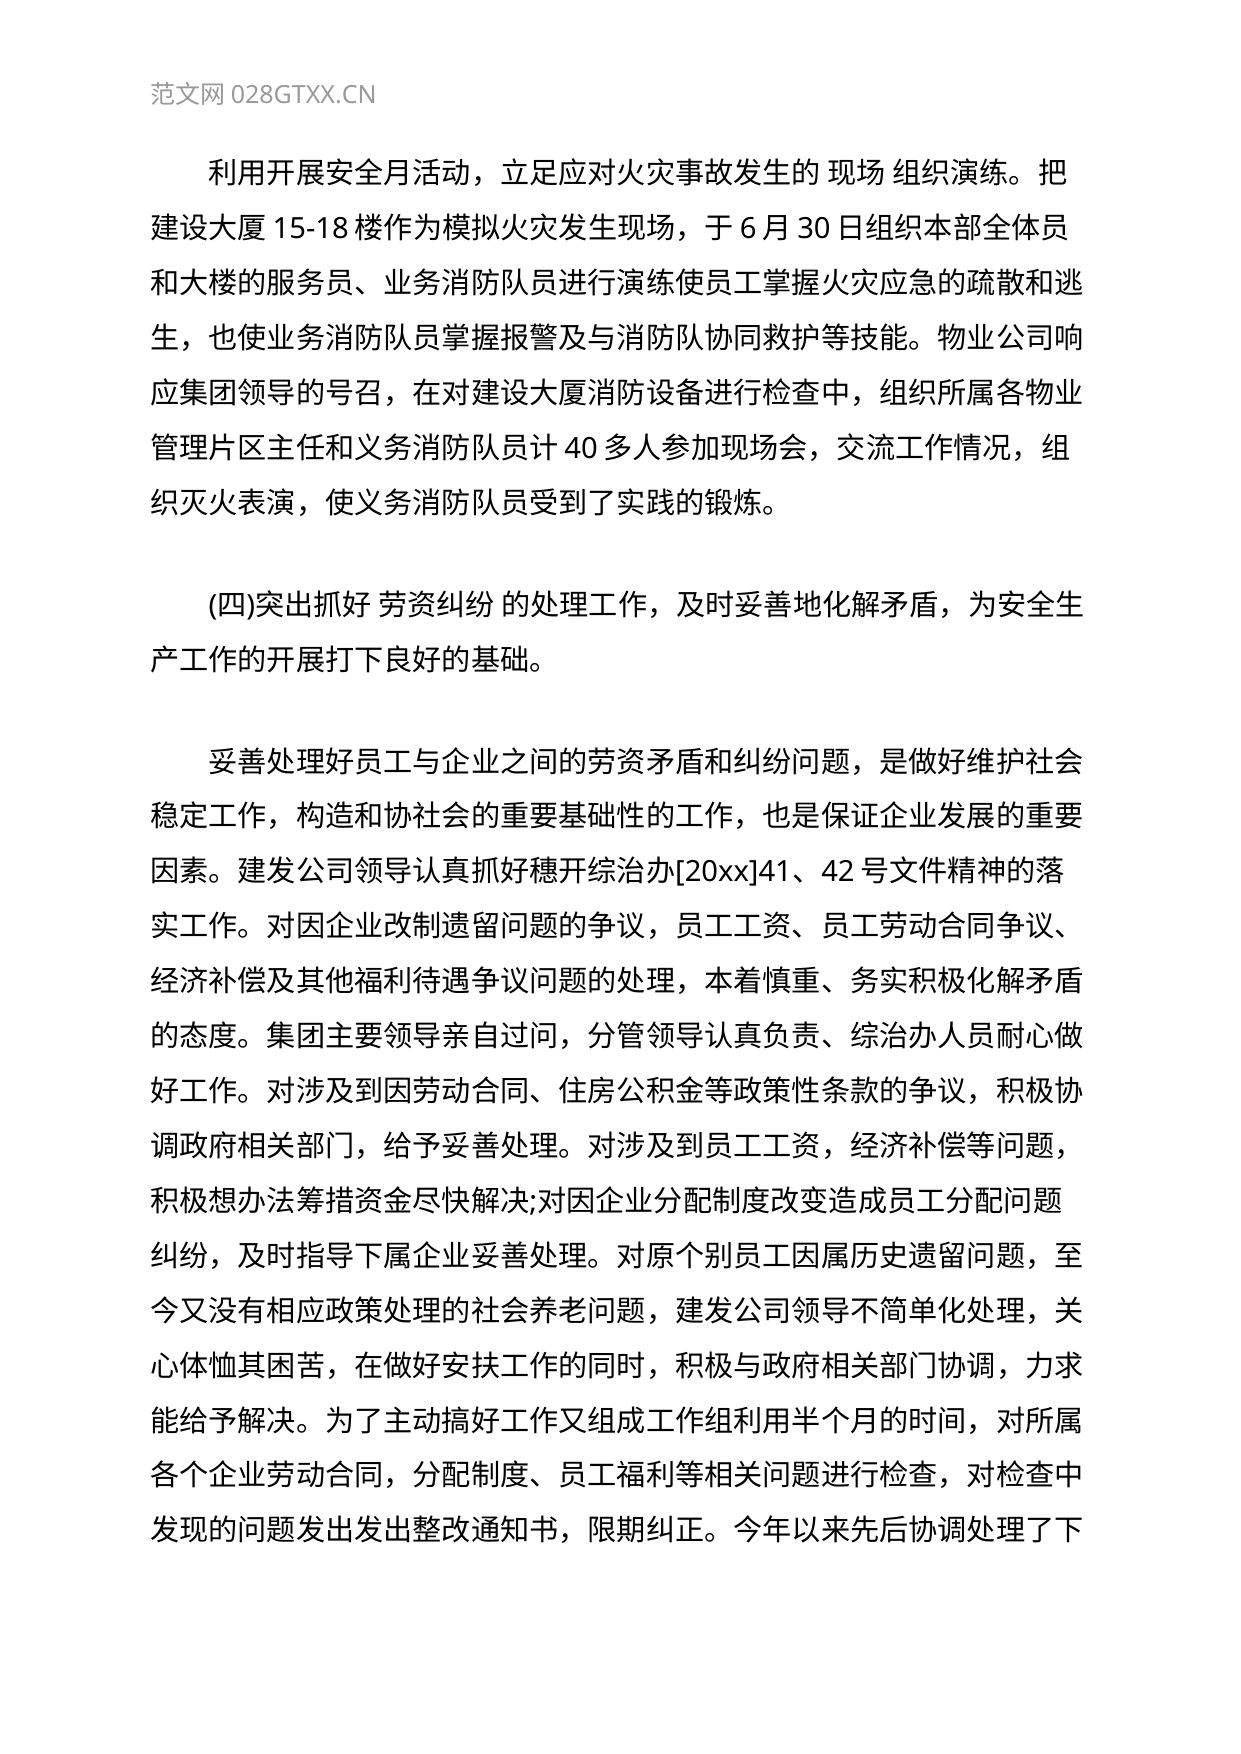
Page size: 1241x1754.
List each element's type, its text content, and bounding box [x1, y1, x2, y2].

text 利用开展安全月活动，立足应对火灾事故发生的 现场 组织演练。把建设大厦15-18楼作为模拟火灾发生现场，于6月30日组织本部全体员和大楼的服务员、业务消防队员进行演练使员工掌握火灾应急的疏散和逃生，也使业务消防队员掌握报警及与消防队协同救护等技能。物业公司响应集团领导的号召，在对建设大厦消防设备进行检查中，组织所属各物业管理片区主任和义务消防队员计40多人参加现场会，交流工作情况，组织灭火表演，使义务消防队员受到了实践的锻炼。 [150, 150, 1090, 522]
text (四)突出抓好 劳资纠纷 的处理工作，及时妥善地化解矛盾，为安全生产工作的开展打下良好的基础。 [150, 581, 1090, 679]
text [150, 738, 1090, 1549]
